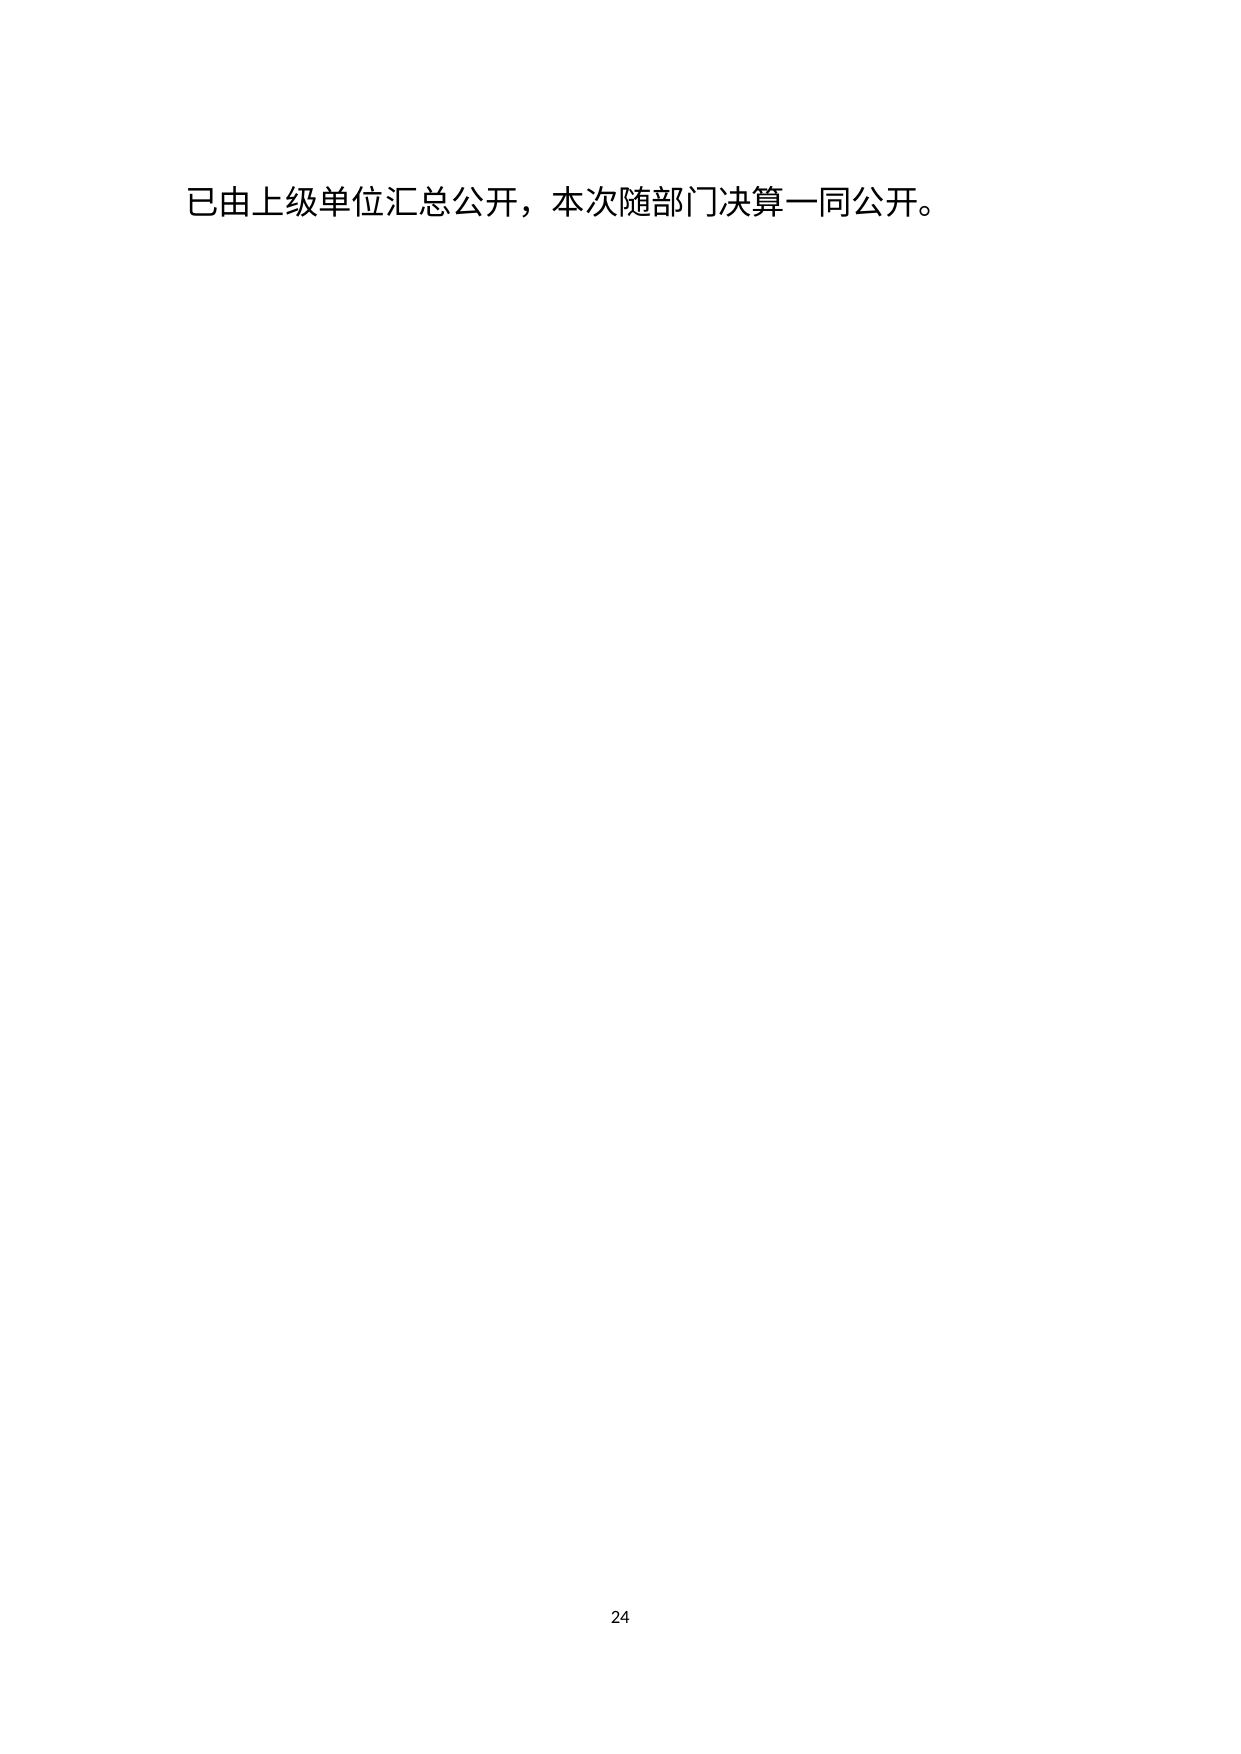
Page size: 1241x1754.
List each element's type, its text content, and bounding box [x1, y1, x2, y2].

text 已由上级单位汇总公开，本次随部门决算一同公开。 [118, 166, 1122, 234]
